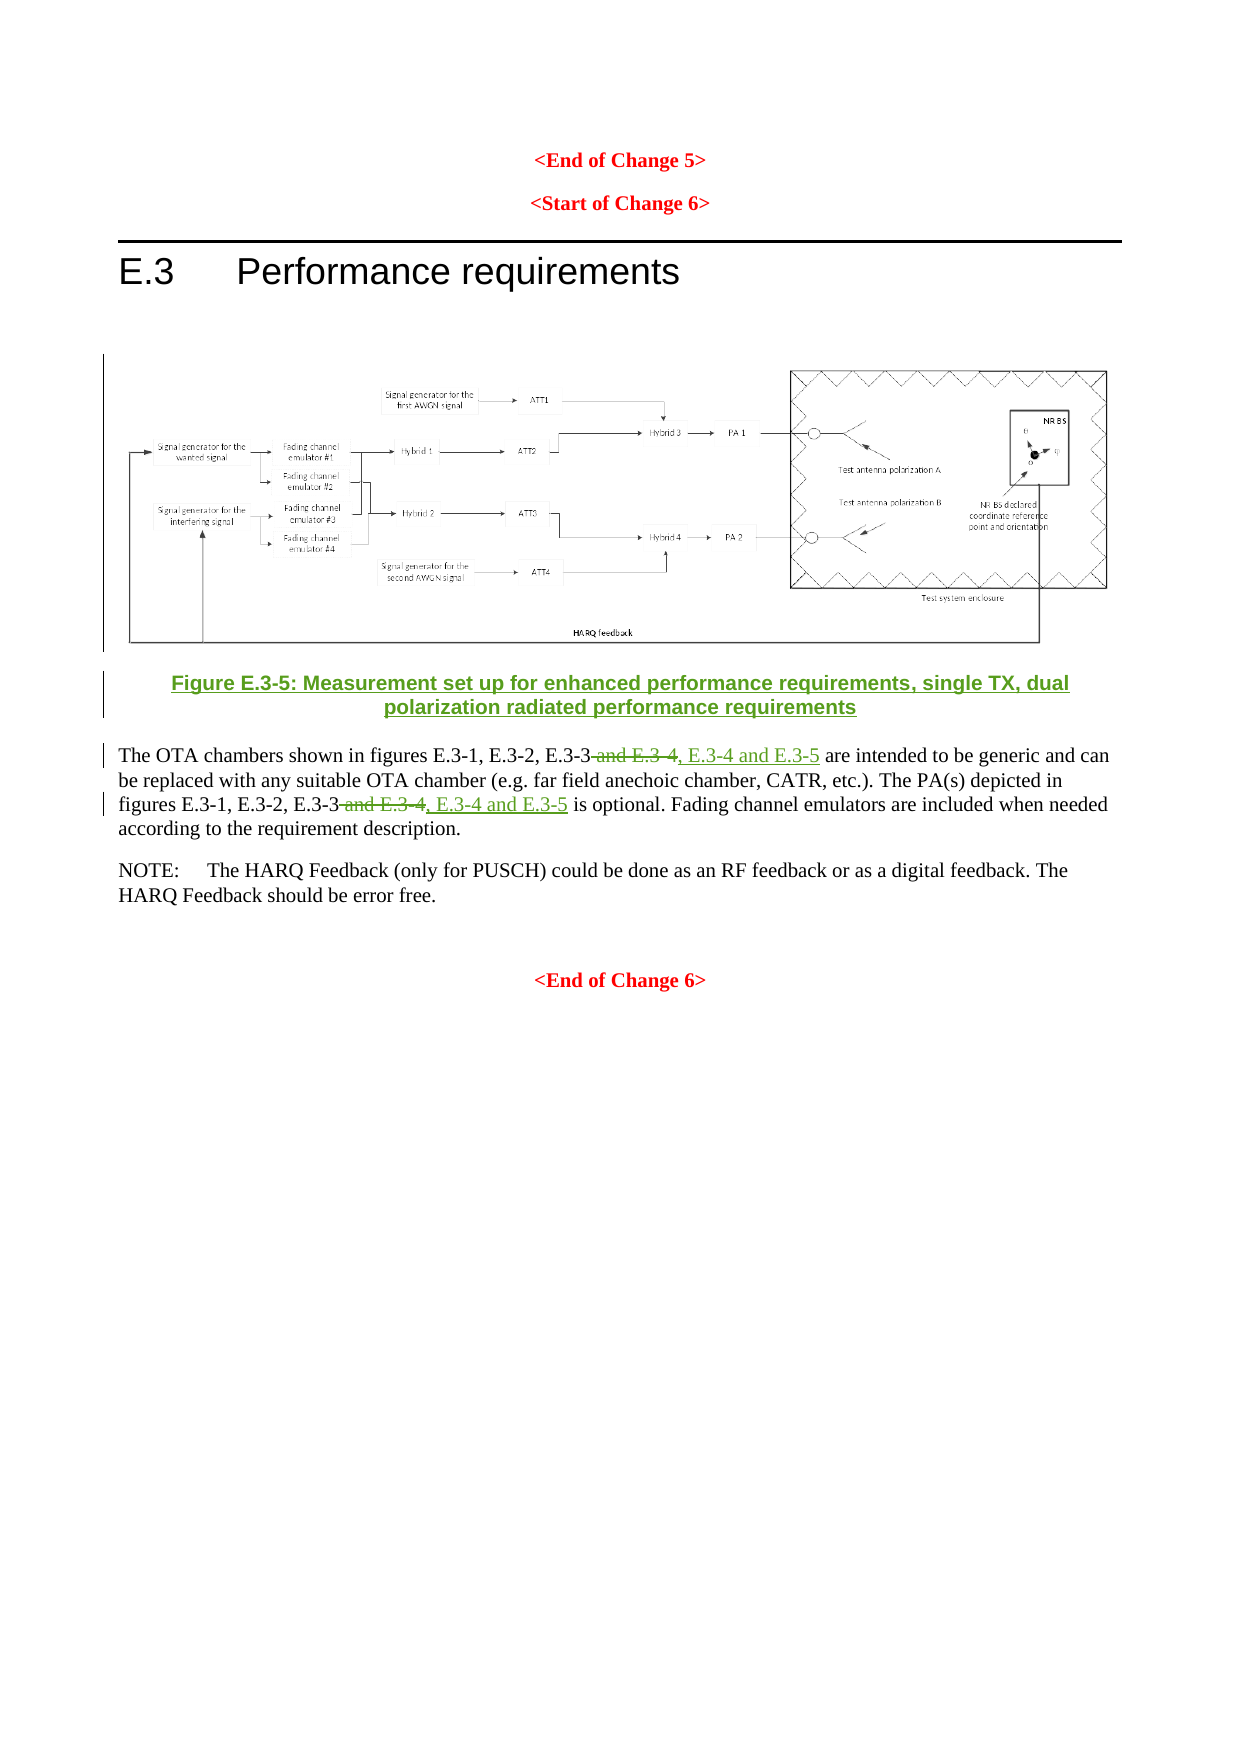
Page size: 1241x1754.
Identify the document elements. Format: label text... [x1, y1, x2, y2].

text The OTA chambers shown in figures E.3-1, E.3-2, E.3-3 are intended to be generic and can be replaced with any suitable OTA chamber (e.g. far field anechoic chamber, CATR, etc.). The PA(s) depicted in figures E.3-1, E.3-2, E.3-3 is optional. Fading channel emulators are included when needed according to the requirement description. [118, 743, 1122, 840]
text NOTE: The HARQ Feedback (only for PUSCH) could be done as an RF feedback or as a digital feedback. The HARQ Feedback should be error free. [118, 858, 1122, 907]
text <End of Change 6> [118, 968, 1122, 992]
subtitle E.3 Performance requirements [118, 243, 1122, 292]
text <Start of Change 6> [118, 191, 1122, 214]
text <End of Change 5> [118, 148, 1122, 172]
